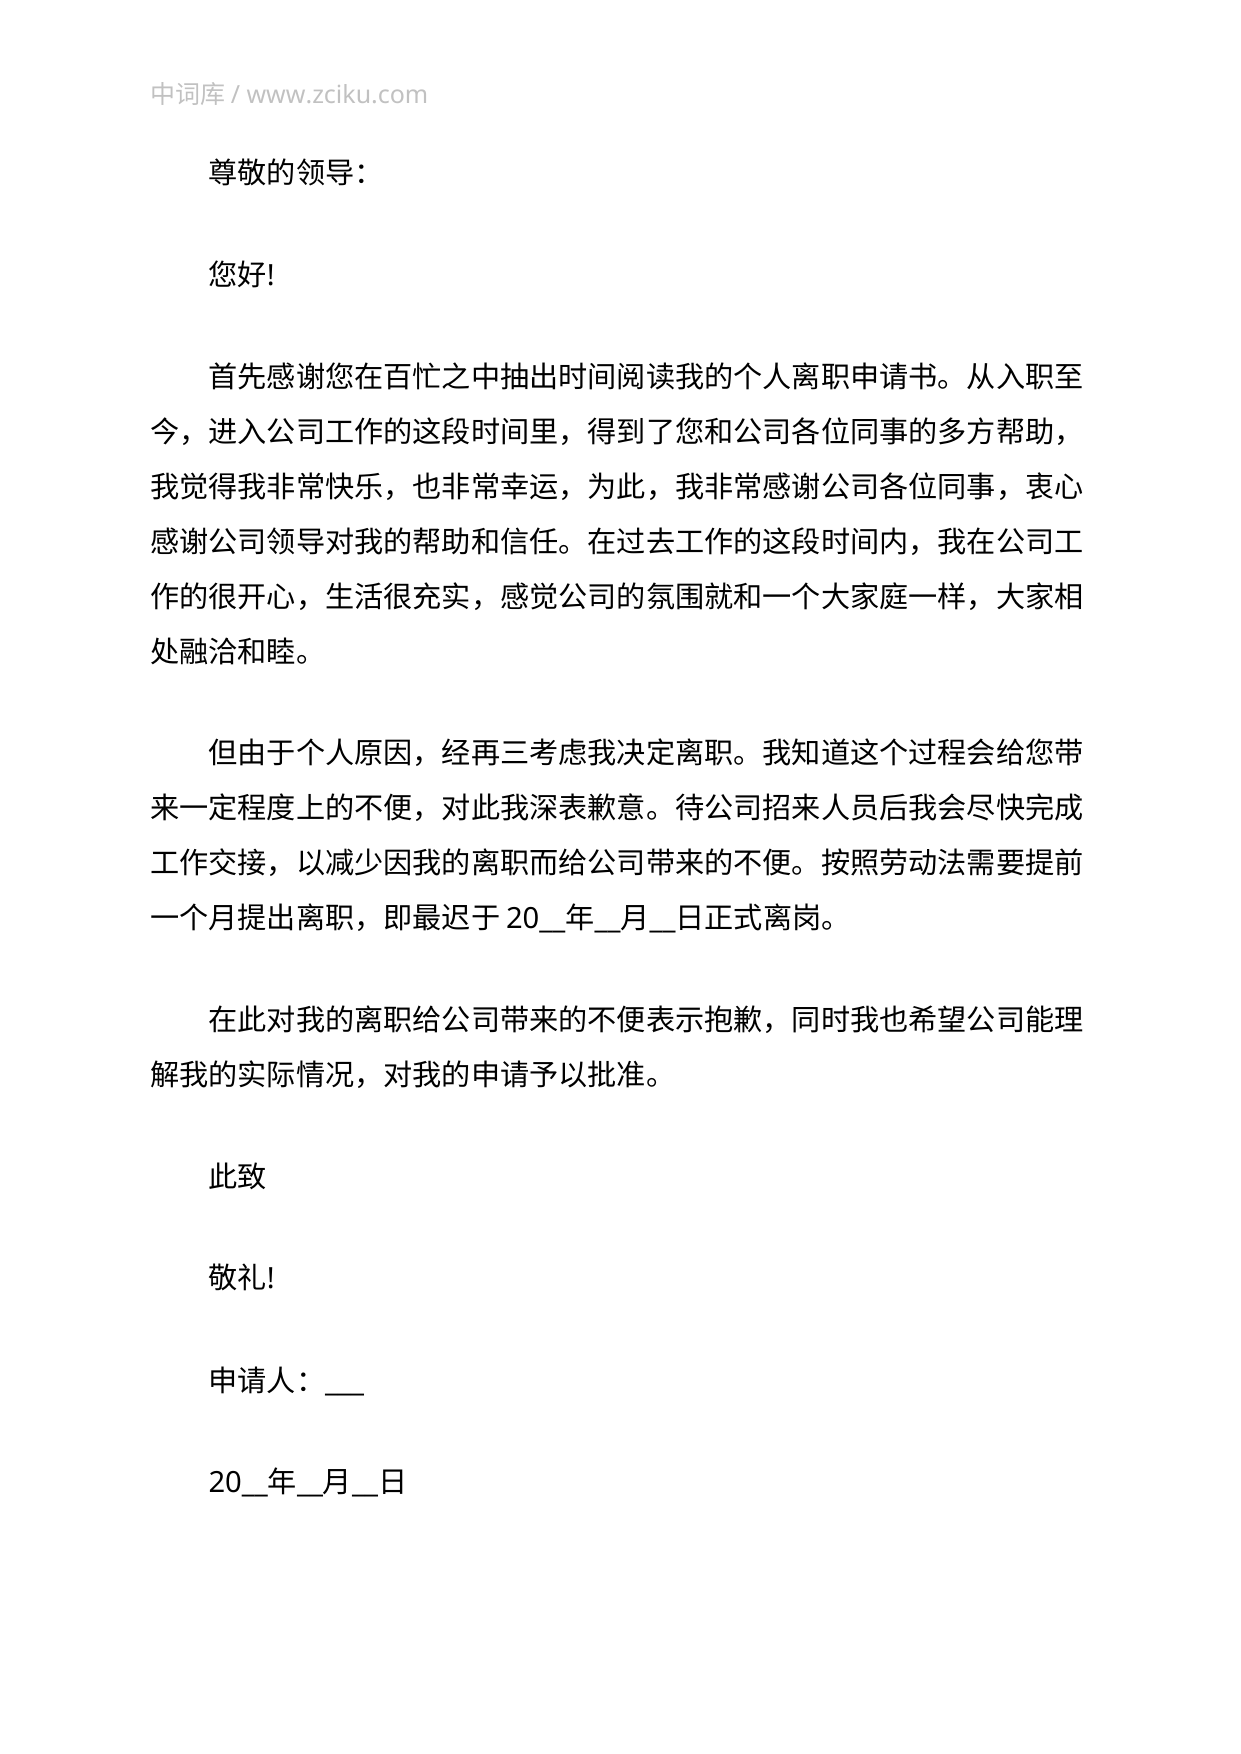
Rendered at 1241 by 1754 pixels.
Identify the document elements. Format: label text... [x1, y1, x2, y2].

text 首先感谢您在百忙之中抽出时间阅读我的个人离职申请书。从入职至今，进入公司工作的这段时间里，得到了您和公司各位同事的多方帮助，我觉得我非常快乐，也非常幸运，为此，我非常感谢公司各位同事，衷心感谢公司领导对我的帮助和信任。在过去工作的这段时间内，我在公司工作的很开心，生活很充实，感觉公司的氛围就和一个大家庭一样，大家相处融洽和睦。 [150, 354, 1090, 671]
text 您好! [150, 252, 1090, 294]
text 尊敬的领导： [150, 150, 1090, 192]
text 在此对我的离职给公司带来的不便表示抱歉，同时我也希望公司能理解我的实际情况，对我的申请予以批准。 [150, 997, 1090, 1094]
text 此致 [150, 1153, 1090, 1196]
text 敬礼! [150, 1255, 1090, 1297]
text 但由于个人原因，经再三考虑我决定离职。我知道这个过程会给您带来一定程度上的不便，对此我深表歉意。待公司招来人员后我会尽快完成工作交接，以减少因我的离职而给公司带来的不便。按照劳动法需要提前一个月提出离职，即最迟于20__年__月__日正式离岗。 [150, 730, 1090, 937]
text 20__年__月__日 [150, 1459, 1090, 1501]
text 申请人：___ [150, 1357, 1090, 1399]
